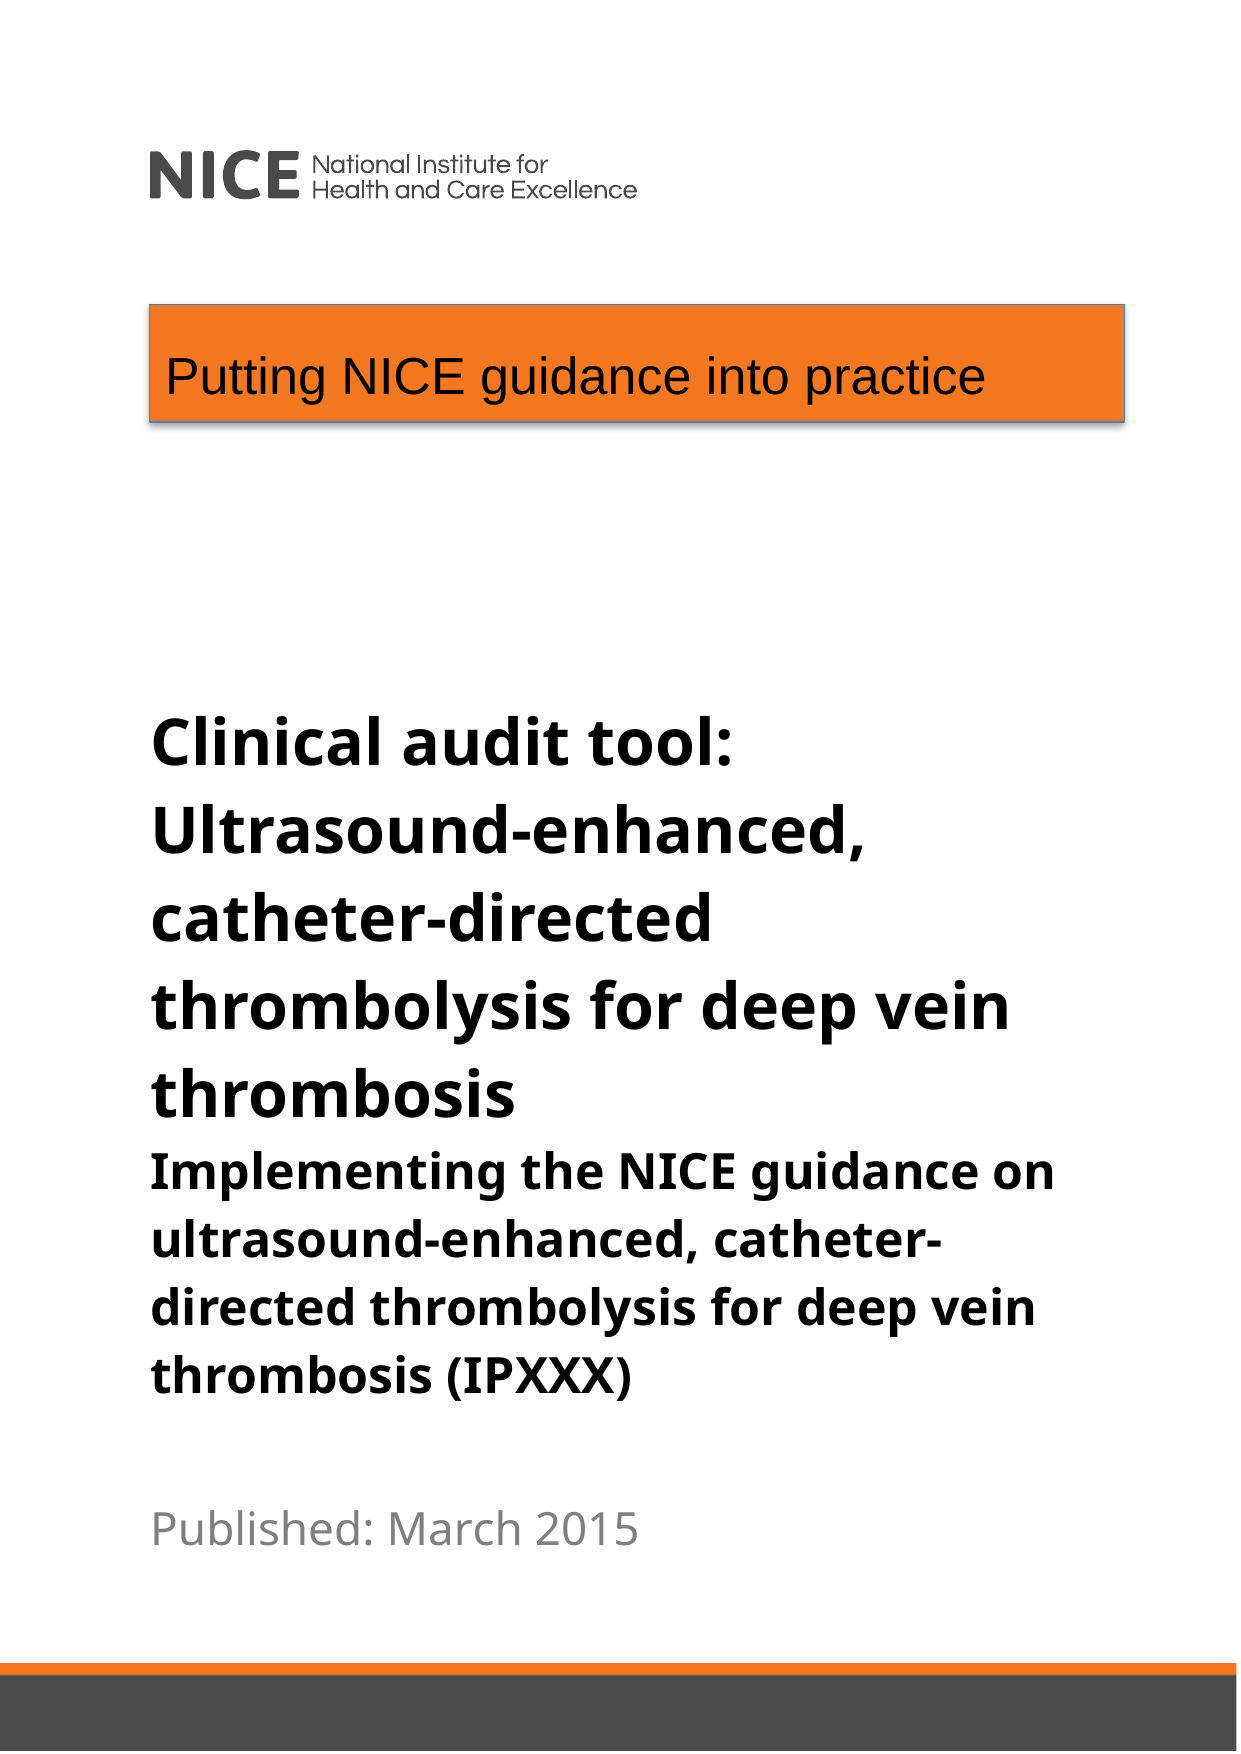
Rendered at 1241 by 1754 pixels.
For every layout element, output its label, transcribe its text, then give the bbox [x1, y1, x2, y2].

text Published: March 2015 [150, 1497, 1090, 1559]
picture [0, 1663, 1236, 1751]
text Implementing the NICE guidance on ultrasound-enhanced, catheter-directed thrombolysis for deep vein thrombosis (IPXXX) [150, 1136, 1090, 1409]
text Clinical audit tool: Ultrasound-enhanced, catheter-directed thrombolysis for deep vein thrombosis [150, 696, 1090, 1136]
